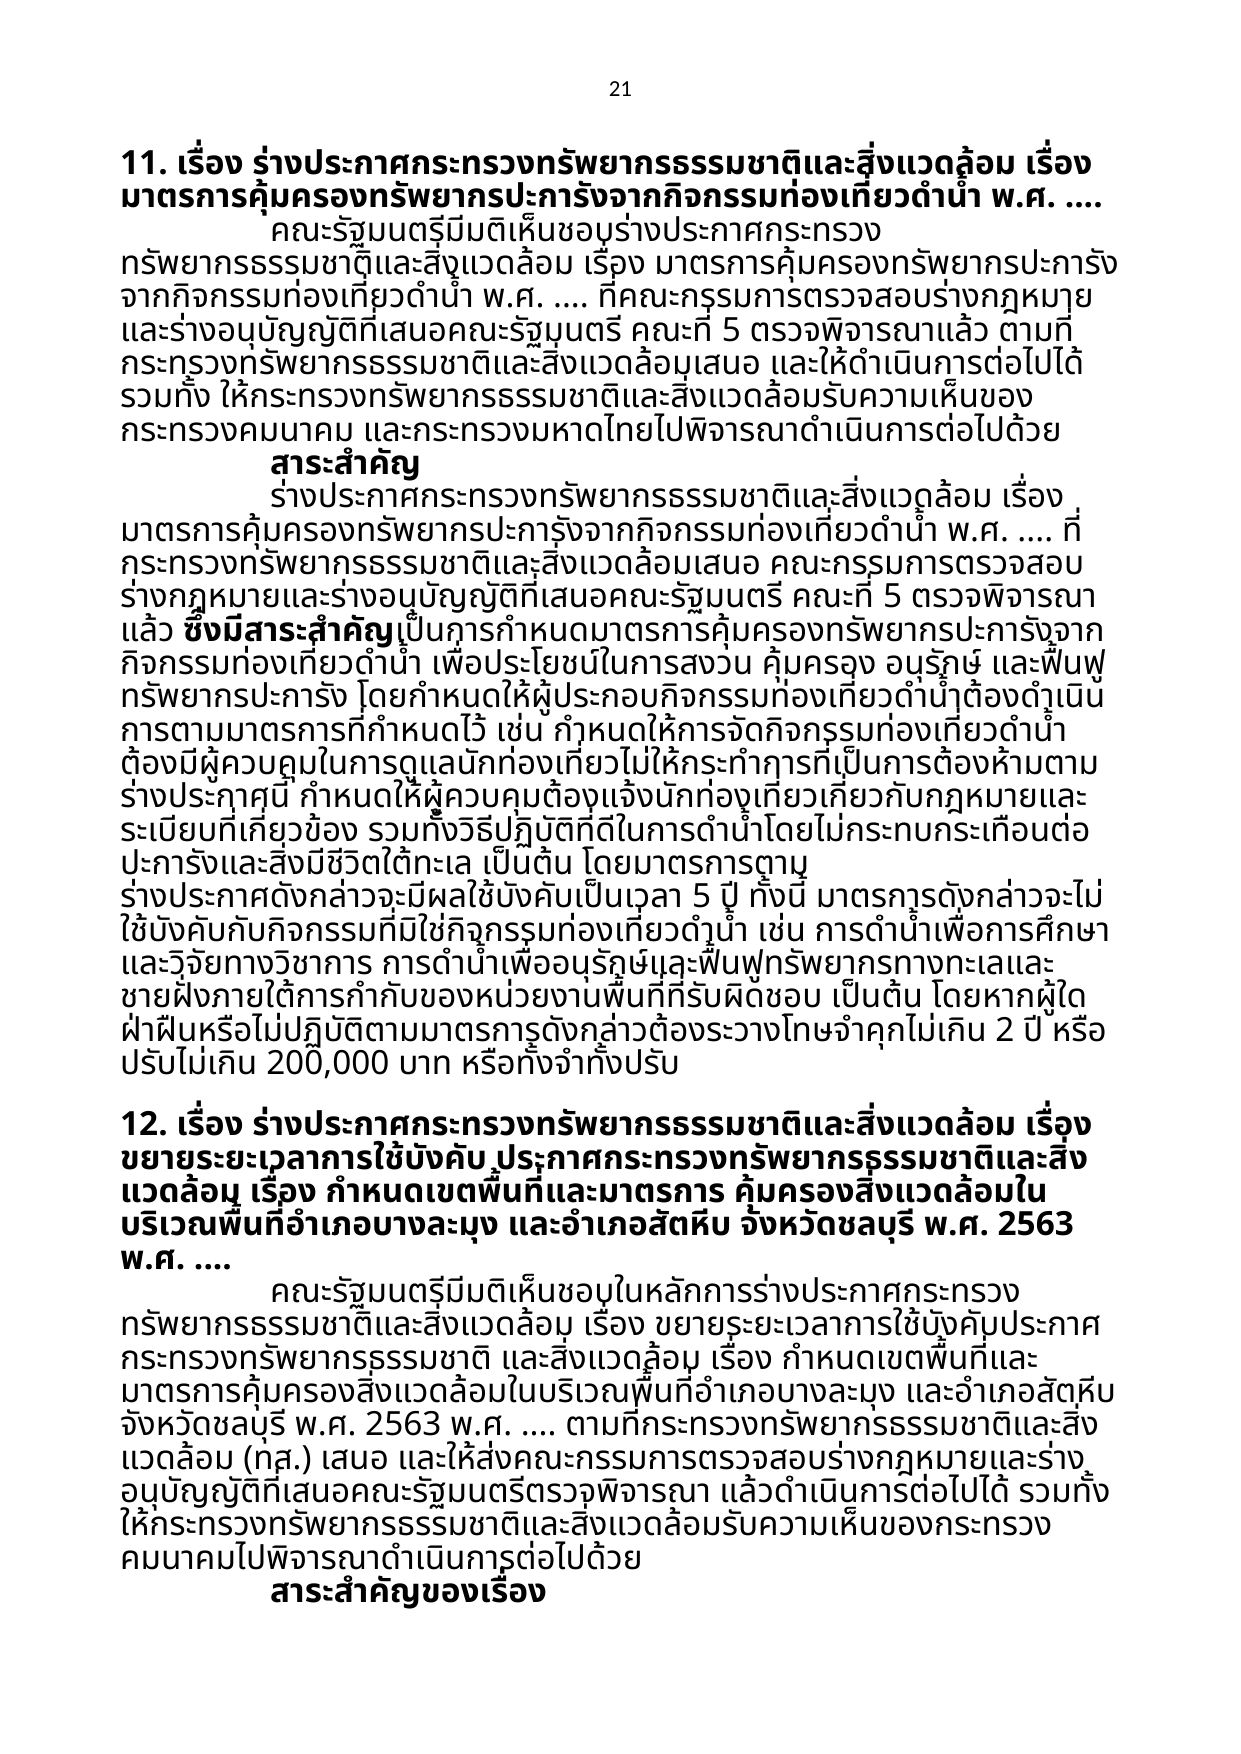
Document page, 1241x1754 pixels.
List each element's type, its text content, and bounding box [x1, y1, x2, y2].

text คณะรัฐมนตรีมีมติเห็นชอบร่างประกาศกระทรวงทรัพยากรธรรมชาติและสิ่งแวดล้อม เรื่อง มาตรการคุ้มครองทรัพยากรปะการังจากกิจกรรมท่องเที่ยวดำน้ำ พ.ศ. .... ที่คณะกรรมการตรวจสอบร่างกฎหมายและร่างอนุบัญญัติที่เสนอคณะรัฐมนตรี คณะที่ 5 ตรวจพิจารณาแล้ว ตามที่กระทรวงทรัพยากรธรรมชาติและสิ่งแวดล้อมเสนอ และให้ดำเนินการต่อไปได้ รวมทั้ง ให้กระทรวงทรัพยากรธรรมชาติและสิ่งแวดล้อมรับความเห็นของกระทรวงคมนาคม และกระทรวงมหาดไทยไปพิจารณาดำเนินการต่อไปด้วย [120, 214, 1120, 448]
text ร่างประกาศกระทรวงทรัพยากรธรรมชาติและสิ่งแวดล้อม เรื่อง มาตรการคุ้มครองทรัพยากรปะการังจากกิจกรรมท่องเที่ยวดำน้ำ พ.ศ. .... ที่กระทรวงทรัพยากรธรรมชาติและสิ่งแวดล้อมเสนอ คณะกรรมการตรวจสอบร่างกฎหมายและร่างอนุบัญญัติที่เสนอคณะรัฐมนตรี คณะที่ 5 ตรวจพิจารณาแล้ว ซึ่งมีสาระสำคัญเป็นการกำหนดมาตรการคุ้มครองทรัพยากรปะการังจากกิจกรรมท่องเที่ยวดำน้ำ เพื่อประโยชน์ในการสงวน คุ้มครอง อนุรักษ์ และฟื้นฟูทรัพยากรปะการัง โดยกำหนดให้ผู้ประกอบกิจกรรมท่องเที่ยวดำน้ำต้องดำเนินการตามมาตรการที่กำหนดไว้ เช่น กำหนดให้การจัดกิจกรรมท่องเที่ยวดำน้ำต้องมีผู้ควบคุมในการดูแลนักท่องเที่ยวไม่ให้กระทำการที่เป็นการต้องห้ามตามร่างประกาศนี้ กำหนดให้ผู้ควบคุมต้องแจ้งนักท่องเที่ยวเกี่ยวกับกฎหมายและระเบียบที่เกี่ยวข้อง รวมทั้งวิธีปฏิบัติที่ดีในการดำน้ำโดยไม่กระทบกระเทือนต่อปะการังและสิ่งมีชีวิตใต้ทะเล เป็นต้น โดยมาตรการตาม ร่างประกาศดังกล่าวจะมีผลใช้บังคับเป็นเวลา 5 ปี ทั้งนี้ มาตรการดังกล่าวจะไม่ใช้บังคับกับกิจกรรมที่มิใช่กิจกรรมท่องเที่ยวดำน้ำ เช่น การดำน้ำเพื่อการศึกษาและวิจัยทางวิชาการ การดำน้ำเพื่ออนุรักษ์และฟื้นฟูทรัพยากรทางทะเลและชายฝั่งภายใต้การกำกับของหน่วยงานพื้นที่ที่รับผิดชอบ เป็นต้น โดยหากผู้ใดฝ่าฝืนหรือไม่ปฏิบัติตามมาตรการดังกล่าวต้องระวางโทษจำคุกไม่เกิน 2 ปี หรือปรับไม่เกิน 200,000 บาท หรือทั้งจำทั้งปรับ [120, 481, 1120, 1081]
text สาระสำคัญของเรื่อง [120, 1576, 1120, 1609]
text สาระสำคัญ [120, 448, 1120, 481]
text 11. เรื่อง ร่างประกาศกระทรวงทรัพยากรธรรมชาติและสิ่งแวดล้อม เรื่อง มาตรการคุ้มครองทรัพยากรปะการังจากกิจกรรมท่องเที่ยวดำน้ำ พ.ศ. .... [120, 148, 1120, 214]
text คณะรัฐมนตรีมีมติเห็นชอบในหลักการร่างประกาศกระทรวงทรัพยากรธรรมชาติและสิ่งแวดล้อม เรื่อง ขยายระยะเวลาการใช้บังคับประกาศกระทรวงทรัพยากรธรรมชาติ และสิ่งแวดล้อม เรื่อง กําหนดเขตพื้นที่และมาตรการคุ้มครองสิ่งแวดล้อมในบริเวณพื้นที่อําเภอบางละมุง และอําเภอสัตหีบ จังหวัดชลบุรี พ.ศ. 2563 พ.ศ. .... ตามที่กระทรวงทรัพยากรธรรมชาติและสิ่งแวดล้อม (ทส.) เสนอ และให้ส่งคณะกรรมการตรวจสอบร่างกฎหมายและร่างอนุบัญญัติที่เสนอคณะรัฐมนตรีตรวจพิจารณา แล้วดําเนินการต่อไปได้ รวมทั้งให้กระทรวงทรัพยากรธรรมชาติและสิ่งแวดล้อมรับความเห็นของกระทรวงคมนาคมไปพิจารณาดําเนินการต่อไปด้วย [120, 1276, 1120, 1576]
text 12. เรื่อง ร่างประกาศกระทรวงทรัพยากรธรรมชาติและสิ่งแวดล้อม เรื่อง ขยายระยะเวลาการใช้บังคับ ประกาศกระทรวงทรัพยากรธรรมชาติและสิ่งแวดล้อม เรื่อง กําหนดเขตพื้นที่และมาตรการ คุ้มครองสิ่งแวดล้อมในบริเวณพื้นที่อําเภอบางละมุง และอําเภอสัตหีบ จังหวัดชลบุรี พ.ศ. 2563 พ.ศ. .... [120, 1109, 1120, 1276]
